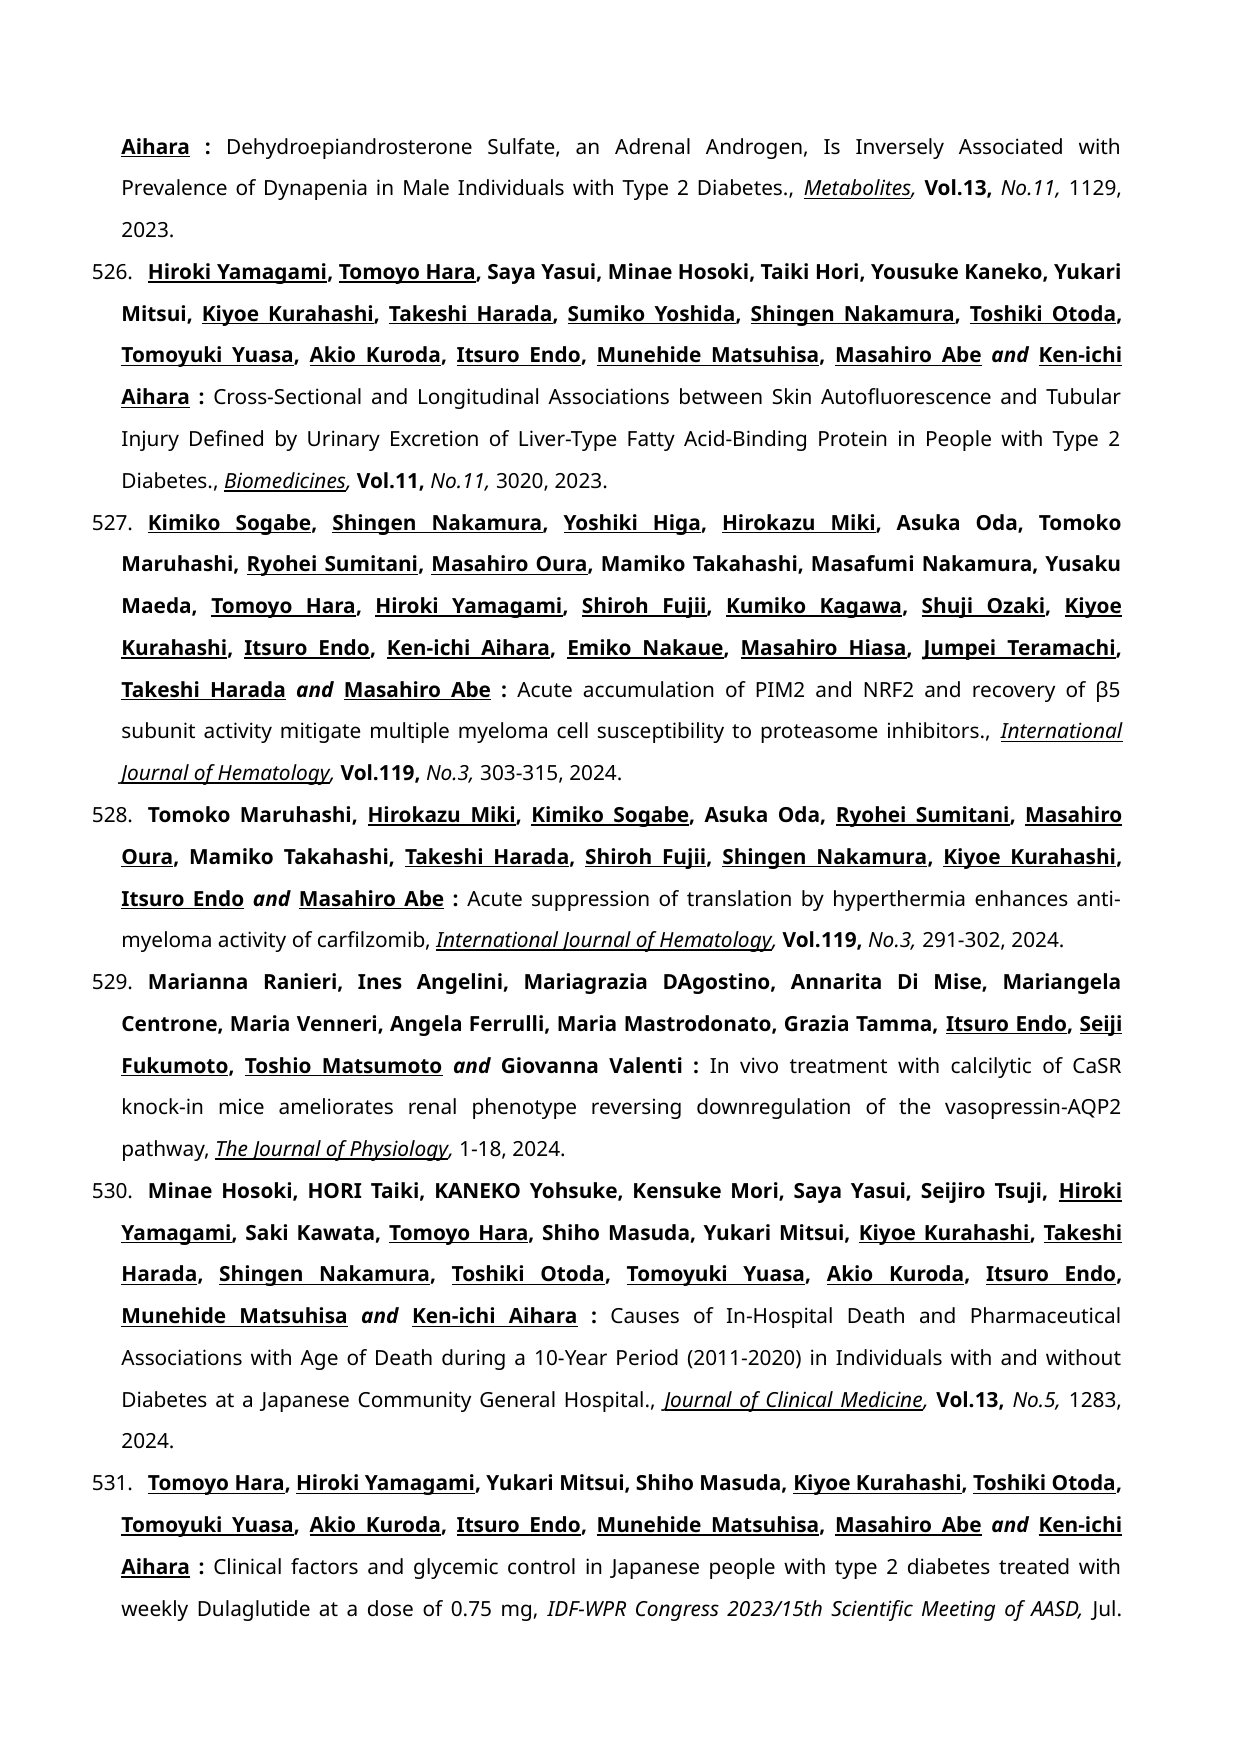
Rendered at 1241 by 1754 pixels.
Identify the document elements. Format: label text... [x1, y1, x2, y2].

list Minae Hosoki, HORI Taiki, KANEKO Yohsuke, Kensuke Mori, Saya Yasui, Seijiro Tsuji, Hiroki Yamagami, Saki Kawata, Tomoyo Hara, Shiho Masuda, Yukari Mitsui, Kiyoe Kurahashi, Takeshi Harada, Shingen Nakamura, Toshiki Otoda, Tomoyuki Yuasa, Akio Kuroda, Itsuro Endo, Munehide Matsuhisa and Ken-ichi Aihara : Causes of In-Hospital Death and Pharmaceutical Associations with Age of Death during a 10-Year Period (2011-2020) in Individuals with and without Diabetes at a Japanese Community General Hospital., Journal of Clinical Medicine, Vol.13, No.5, 1283, 2024. [92, 1169, 1122, 1462]
list Hiroki Yamagami, Tomoyo Hara, Saya Yasui, Minae Hosoki, Taiki Hori, Yousuke Kaneko, Yukari Mitsui, Kiyoe Kurahashi, Takeshi Harada, Sumiko Yoshida, Shingen Nakamura, Toshiki Otoda, Tomoyuki Yuasa, Akio Kuroda, Itsuro Endo, Munehide Matsuhisa, Masahiro Abe and Ken-ichi Aihara : Cross-Sectional and Longitudinal Associations between Skin Autofluorescence and Tubular Injury Defined by Urinary Excretion of Liver-Type Fatty Acid-Binding Protein in People with Type 2 Diabetes., Biomedicines, Vol.11, No.11, 3020, 2023. [92, 250, 1122, 501]
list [92, 1462, 1122, 1629]
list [92, 125, 1122, 250]
list Kimiko Sogabe, Shingen Nakamura, Yoshiki Higa, Hirokazu Miki, Asuka Oda, Tomoko Maruhashi, Ryohei Sumitani, Masahiro Oura, Mamiko Takahashi, Masafumi Nakamura, Yusaku Maeda, Tomoyo Hara, Hiroki Yamagami, Shiroh Fujii, Kumiko Kagawa, Shuji Ozaki, Kiyoe Kurahashi, Itsuro Endo, Ken-ichi Aihara, Emiko Nakaue, Masahiro Hiasa, Jumpei Teramachi, Takeshi Harada and Masahiro Abe : Acute accumulation of PIM2 and NRF2 and recovery of β5 subunit activity mitigate multiple myeloma cell susceptibility to proteasome inhibitors., International Journal of Hematology, Vol.119, No.3, 303-315, 2024. [92, 501, 1122, 793]
list Tomoko Maruhashi, Hirokazu Miki, Kimiko Sogabe, Asuka Oda, Ryohei Sumitani, Masahiro Oura, Mamiko Takahashi, Takeshi Harada, Shiroh Fujii, Shingen Nakamura, Kiyoe Kurahashi, Itsuro Endo and Masahiro Abe : Acute suppression of translation by hyperthermia enhances anti-myeloma activity of carfilzomib, International Journal of Hematology, Vol.119, No.3, 291-302, 2024. [92, 793, 1122, 961]
list Marianna Ranieri, Ines Angelini, Mariagrazia DAgostino, Annarita Di Mise, Mariangela Centrone, Maria Venneri, Angela Ferrulli, Maria Mastrodonato, Grazia Tamma, Itsuro Endo, Seiji Fukumoto, Toshio Matsumoto and Giovanna Valenti : In vivo treatment with calcilytic of CaSR knock-in mice ameliorates renal phenotype reversing downregulation of the vasopressin-AQP2 pathway, The Journal of Physiology, 1-18, 2024. [92, 961, 1122, 1169]
